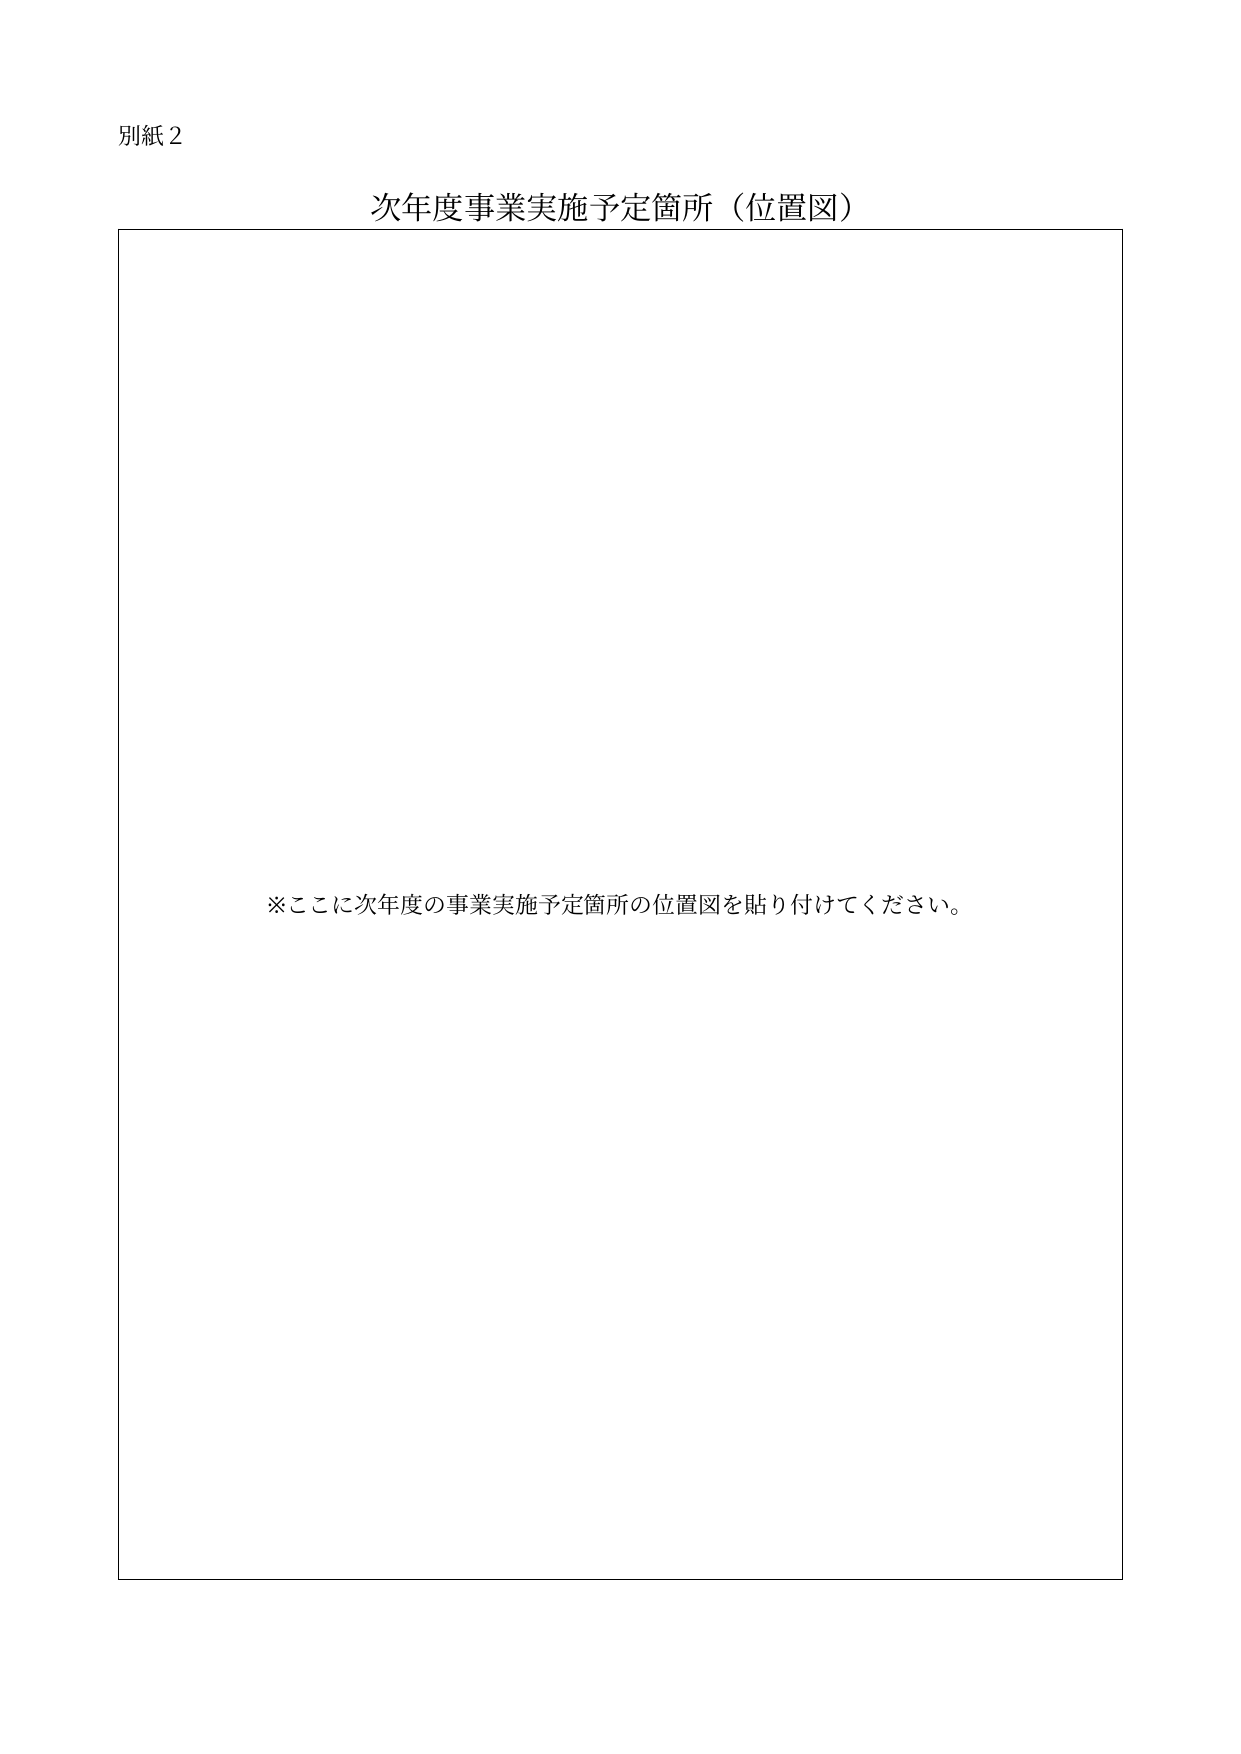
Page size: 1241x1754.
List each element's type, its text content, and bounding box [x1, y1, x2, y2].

table_header ※ここに次年度の事業実施予定箇所の位置図を貼り付けてください。 [119, 230, 1122, 1579]
text 別紙２ [118, 118, 1122, 151]
text 次年度事業実施予定箇所（位置図） [118, 183, 1122, 228]
